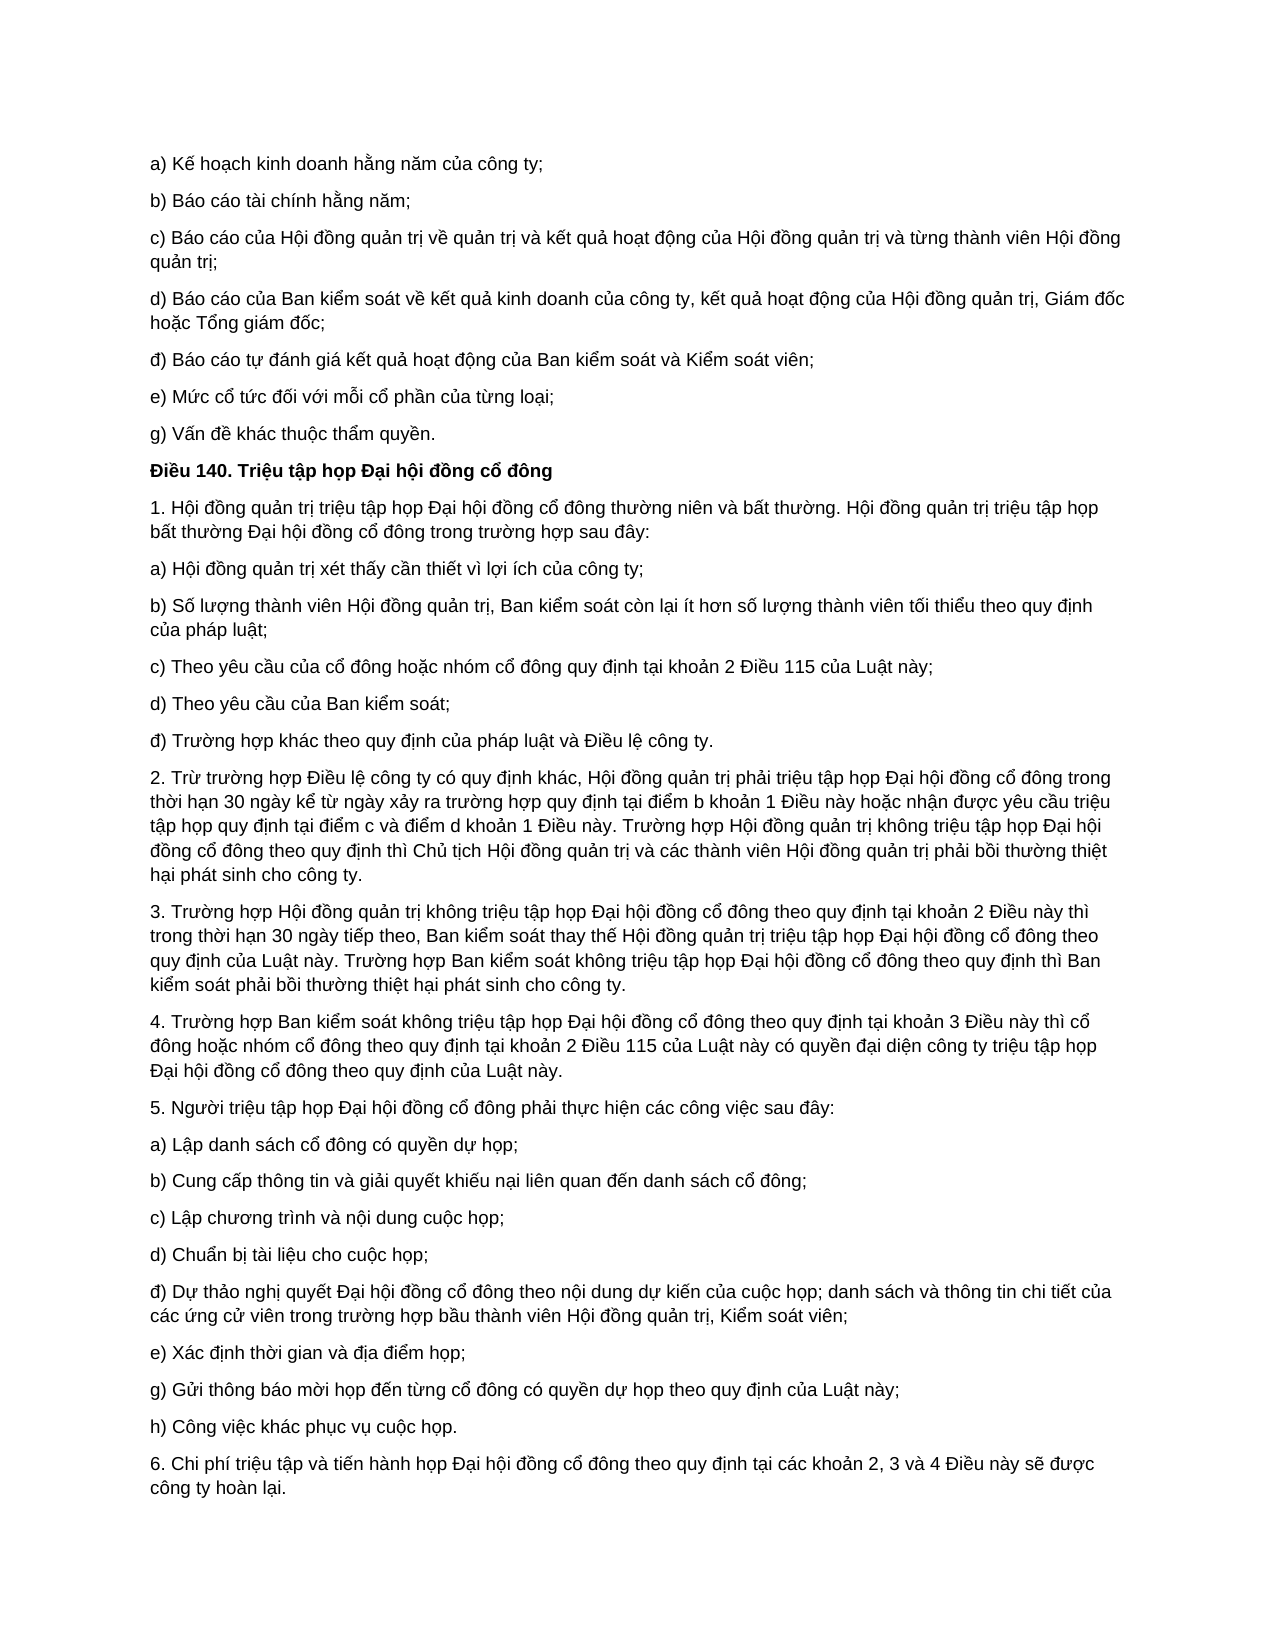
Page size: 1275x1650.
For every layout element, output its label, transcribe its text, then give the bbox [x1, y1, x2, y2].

text c) Lập chương trình và nội dung cuộc họp; [150, 1204, 1125, 1229]
text d) Theo yêu cầu của Ban kiểm soát; [150, 690, 1125, 714]
text a) Lập danh sách cổ đông có quyền dự họp; [150, 1131, 1125, 1155]
text 2. Trừ trường hợp Điều lệ công ty có quy định khác, Hội đồng quản trị phải triệu tập họp Đại hội đồng cổ đông trong thời hạn 30 ngày kể từ ngày xảy ra trường hợp quy định tại điểm b khoản 1 Điều này hoặc nhận được yêu cầu triệu tập họp quy định tại điểm c và điểm d khoản 1 Điều này. Trường hợp Hội đồng quản trị không triệu tập họp Đại hội đồng cổ đông theo quy định thì Chủ tịch Hội đồng quản trị và các thành viên Hội đồng quản trị phải bồi thường thiệt hại phát sinh cho công ty. [150, 764, 1125, 886]
text d) Chuẩn bị tài liệu cho cuộc họp; [150, 1241, 1125, 1266]
text c) Theo yêu cầu của cổ đông hoặc nhóm cổ đông quy định tại khoản 2 Điều 115 của Luật này; [150, 653, 1125, 677]
text g) Gửi thông báo mời họp đến từng cổ đông có quyền dự họp theo quy định của Luật này; [150, 1376, 1125, 1401]
text d) Báo cáo của Ban kiểm soát về kết quả kinh doanh của công ty, kết quả hoạt động của Hội đồng quản trị, Giám đốc hoặc Tổng giám đốc; [150, 285, 1125, 334]
text b) Số lượng thành viên Hội đồng quản trị, Ban kiểm soát còn lại ít hơn số lượng thành viên tối thiểu theo quy định của pháp luật; [150, 592, 1125, 641]
text g) Vấn đề khác thuộc thẩm quyền. [150, 420, 1125, 444]
text Điều 140. Triệu tập họp Đại hội đồng cổ đông [150, 457, 1125, 481]
text 6. Chi phí triệu tập và tiến hành họp Đại hội đồng cổ đông theo quy định tại các khoản 2, 3 và 4 Điều này sẽ được công ty hoàn lại. [150, 1450, 1125, 1499]
text đ) Dự thảo nghị quyết Đại hội đồng cổ đông theo nội dung dự kiến của cuộc họp; danh sách và thông tin chi tiết của các ứng cử viên trong trường hợp bầu thành viên Hội đồng quản trị, Kiểm soát viên; [150, 1278, 1125, 1327]
text c) Báo cáo của Hội đồng quản trị về quản trị và kết quả hoạt động của Hội đồng quản trị và từng thành viên Hội đồng quản trị; [150, 224, 1125, 272]
text a) Hội đồng quản trị xét thấy cần thiết vì lợi ích của công ty; [150, 555, 1125, 579]
text a) Kế hoạch kinh doanh hằng năm của công ty; [150, 150, 1125, 174]
text đ) Trường hợp khác theo quy định của pháp luật và Điều lệ công ty. [150, 727, 1125, 751]
text b) Cung cấp thông tin và giải quyết khiếu nại liên quan đến danh sách cổ đông; [150, 1167, 1125, 1192]
text 5. Người triệu tập họp Đại hội đồng cổ đông phải thực hiện các công việc sau đây: [150, 1094, 1125, 1118]
text e) Xác định thời gian và địa điểm họp; [150, 1339, 1125, 1364]
text đ) Báo cáo tự đánh giá kết quả hoạt động của Ban kiểm soát và Kiểm soát viên; [150, 346, 1125, 371]
text h) Công việc khác phục vụ cuộc họp. [150, 1413, 1125, 1437]
text 1. Hội đồng quản trị triệu tập họp Đại hội đồng cổ đông thường niên và bất thường. Hội đồng quản trị triệu tập họp bất thường Đại hội đồng cổ đông trong trường hợp sau đây: [150, 494, 1125, 542]
text e) Mức cổ tức đối với mỗi cổ phần của từng loại; [150, 383, 1125, 407]
text 3. Trường hợp Hội đồng quản trị không triệu tập họp Đại hội đồng cổ đông theo quy định tại khoản 2 Điều này thì trong thời hạn 30 ngày tiếp theo, Ban kiểm soát thay thế Hội đồng quản trị triệu tập họp Đại hội đồng cổ đông theo quy định của Luật này. Trường hợp Ban kiểm soát không triệu tập họp Đại hội đồng cổ đông theo quy định thì Ban kiểm soát phải bồi thường thiệt hại phát sinh cho công ty. [150, 898, 1125, 996]
text b) Báo cáo tài chính hằng năm; [150, 187, 1125, 211]
text 4. Trường hợp Ban kiểm soát không triệu tập họp Đại hội đồng cổ đông theo quy định tại khoản 3 Điều này thì cổ đông hoặc nhóm cổ đông theo quy định tại khoản 2 Điều 115 của Luật này có quyền đại diện công ty triệu tập họp Đại hội đồng cổ đông theo quy định của Luật này. [150, 1008, 1125, 1081]
